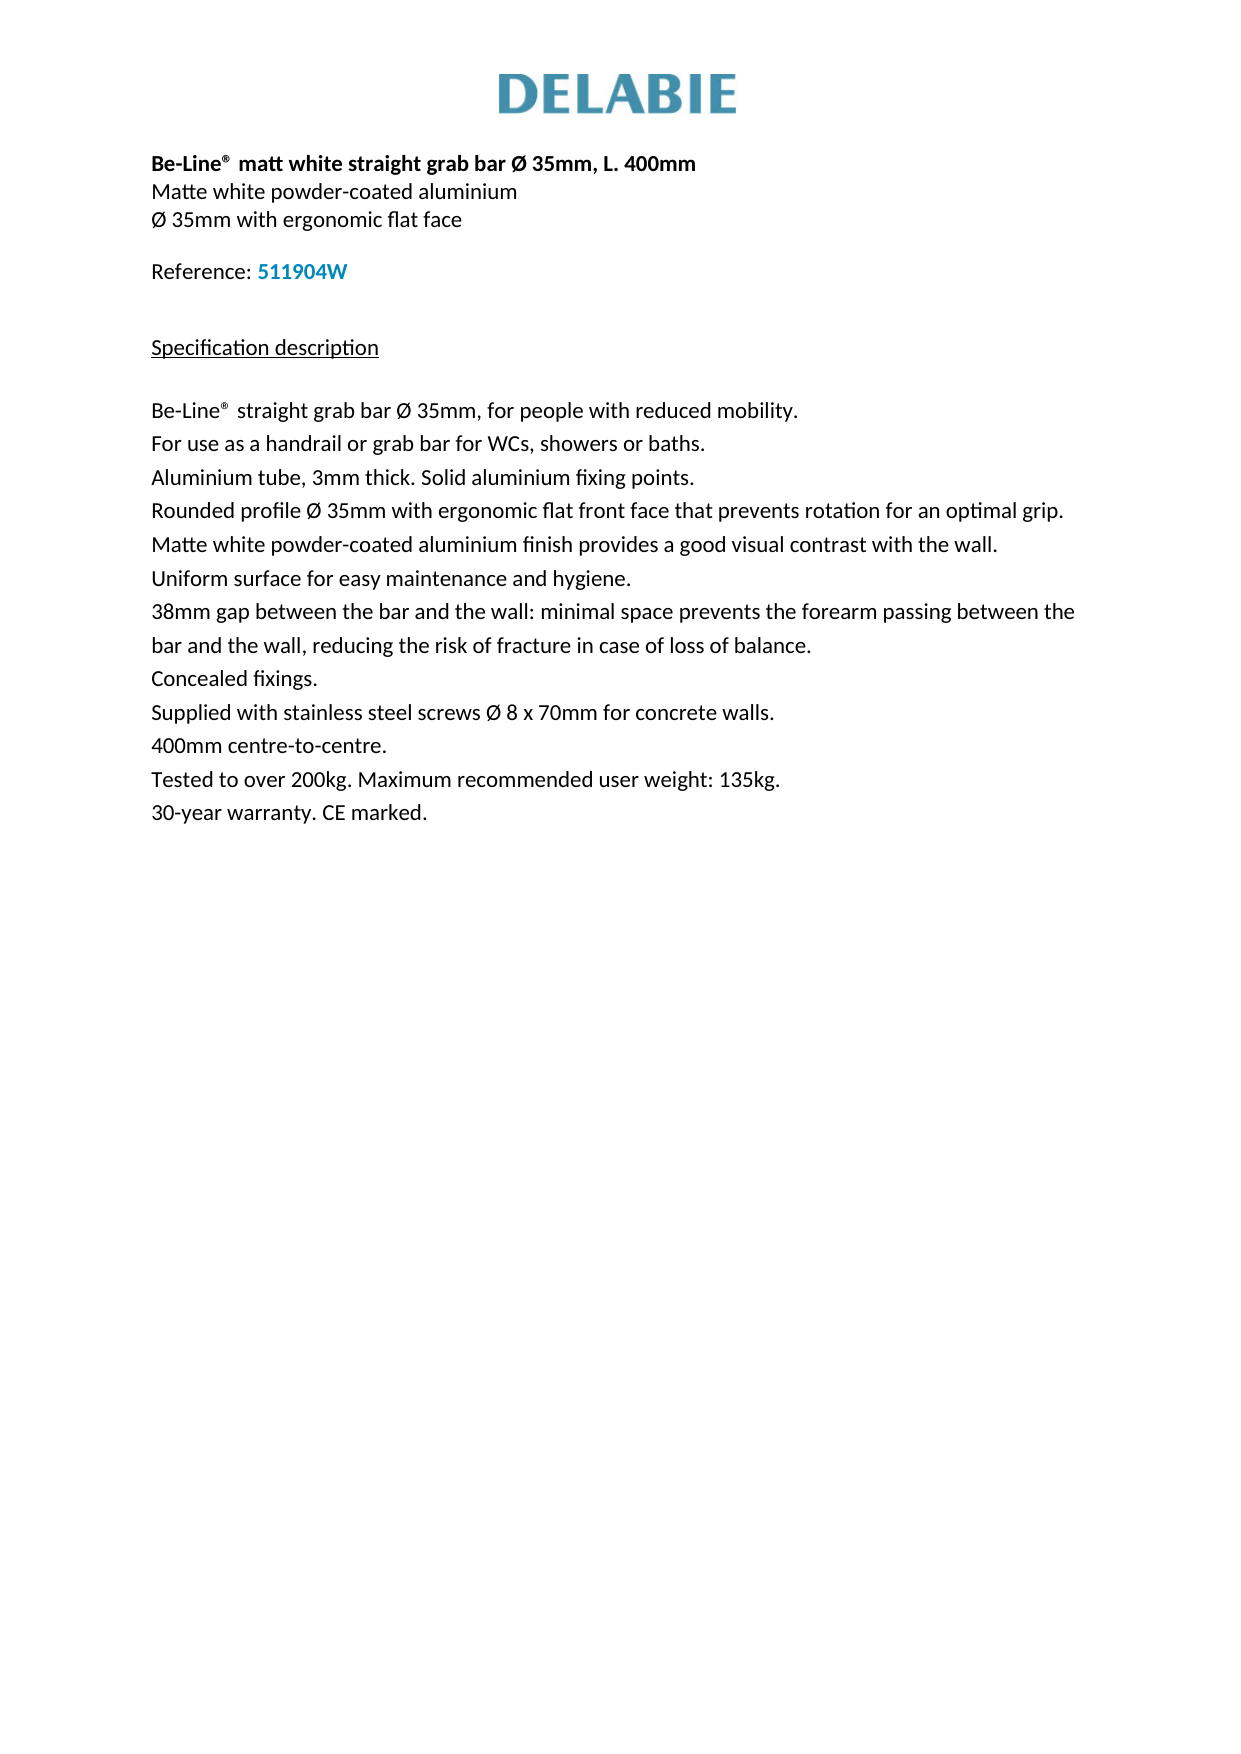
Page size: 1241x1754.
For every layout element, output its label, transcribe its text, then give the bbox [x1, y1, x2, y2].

text Specification description [151, 333, 1084, 361]
text Matte white powder-coated aluminium finish provides a good visual contrast with the wall. [151, 530, 1084, 558]
text Be-Line® matt white straight grab bar Ø 35mm, L. 400mm [151, 149, 1084, 177]
text Be-Line® straight grab bar Ø 35mm, for people with reduced mobility. [151, 396, 1084, 424]
text Uniform surface for easy maintenance and hygiene. [151, 564, 1084, 592]
text Matte white powder-coated aluminium [151, 177, 1084, 205]
text 30-year warranty. CE marked. [151, 798, 1084, 827]
text Ø 35mm with ergonomic flat face [151, 205, 1084, 233]
text Tested to over 200kg. Maximum recommended user weight: 135kg. [151, 765, 1084, 793]
text Supplied with stainless steel screws Ø 8 x 70mm for concrete walls. [151, 698, 1084, 726]
text Aluminium tube, 3mm thick. Solid aluminium fixing points. [151, 463, 1084, 491]
text Concealed fixings. [151, 664, 1084, 692]
text Rounded profile Ø 35mm with ergonomic flat front face that prevents rotation for an optimal grip. [151, 497, 1084, 525]
text 38mm gap between the bar and the wall: minimal space prevents the forearm passing between the bar and the wall, reducing the risk of fracture in case of loss of balance. [151, 597, 1084, 659]
text 400mm centre-to-centre. [151, 731, 1084, 759]
text Reference: 511904W [151, 257, 1084, 285]
text For use as a handrail or grab bar for WCs, showers or baths. [151, 429, 1084, 458]
picture [497, 74, 738, 114]
